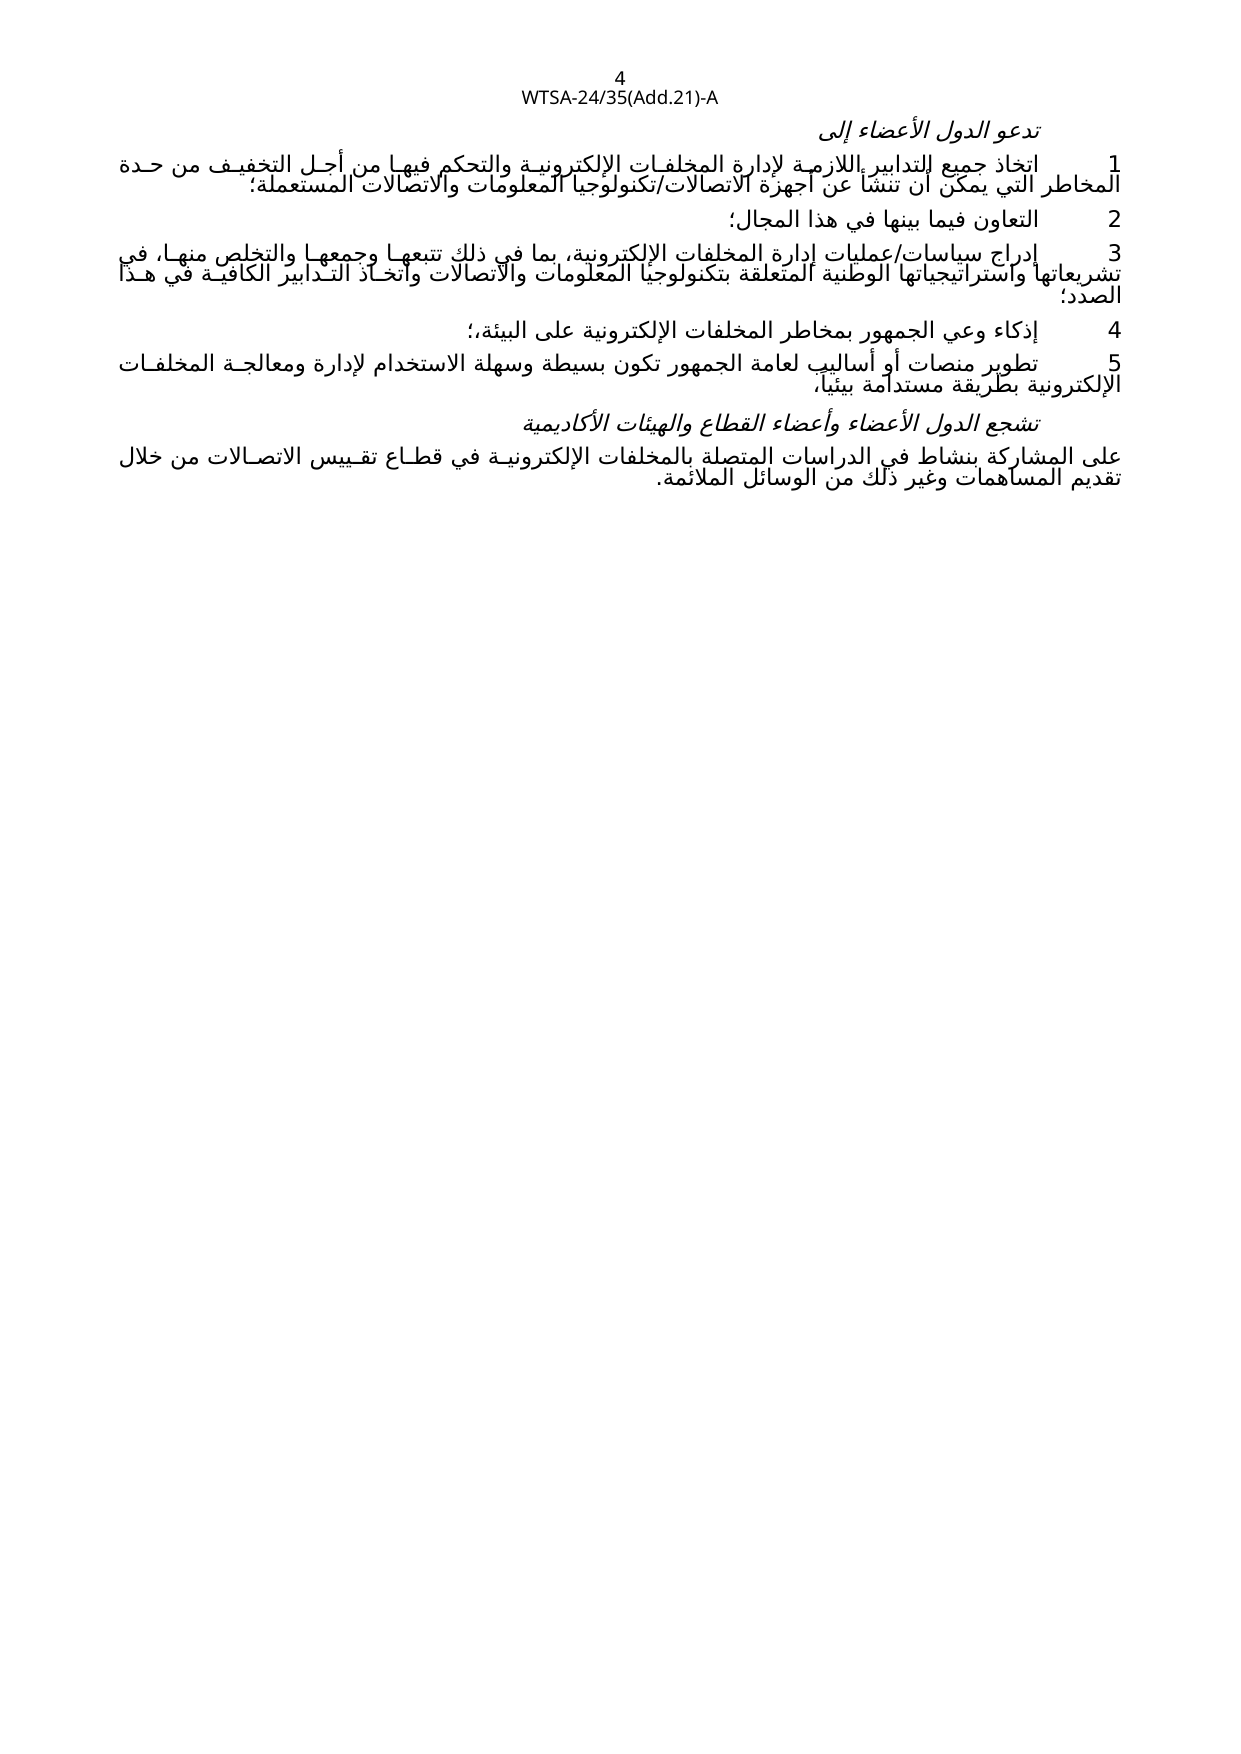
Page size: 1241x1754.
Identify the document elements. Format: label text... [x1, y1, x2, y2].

text تشجع الدول الأعضاء وأعضاء القطاع والهيئات الأكاديمية [118, 414, 659, 435]
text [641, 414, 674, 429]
text 4 إذكاء وعي الجمهور بمخاطر المخلفات الإلكترونية على البيئة [787, 321, 1122, 342]
text على المشاركة بنشاط في الدراسات المتصلة بالمخلفات الإلكترونية في قطاع تقييس الاتصالات من خلال تقديم المساهمات وغير ذلك من الوسائل الملائمة. [118, 448, 1122, 490]
text 2 التعاون فيما بينها في هذا المجال؛ [886, 211, 1122, 232]
text 4 إذكاء وعي الجمهور بمخاطر المخلفات الإلكترونية على البيئة [625, 321, 796, 342]
text تشجع الدول الأعضاء وأعضاء القطاع والهيئات الأكاديمية [664, 414, 1122, 435]
text تدعو الدول الأعضاء إلى [118, 122, 1122, 143]
text 4 إذكاء وعي الجمهور بمخاطر المخلفات الإلكترونية على البيئة [118, 321, 647, 342]
text 2 التعاون فيما بينها في هذا المجال؛ [118, 211, 892, 232]
text 1 اتخاذ جميع التدابير اللازمة لإدارة المخلفات الإلكترونية والتحكم فيها من أجل التخفيف من حدة المخاطر التي يمكن أن تنشأ عن أجهزة الاتصالات/تكنولوجيا المعلومات والاتصالات المستعملة؛ [118, 156, 1122, 198]
text 3 إدراج سياسات/عمليات إدارة المخلفات الإلكترونية، بما في ذلك تتبعها وجمعها والتخلص منها، في استراتيجياتها الوطنية المتعلقة بتكنولوجيا المعلومات والاتصالات واتخاذ التدابير الكافية في هذا الصدد؛ [118, 244, 1122, 308]
